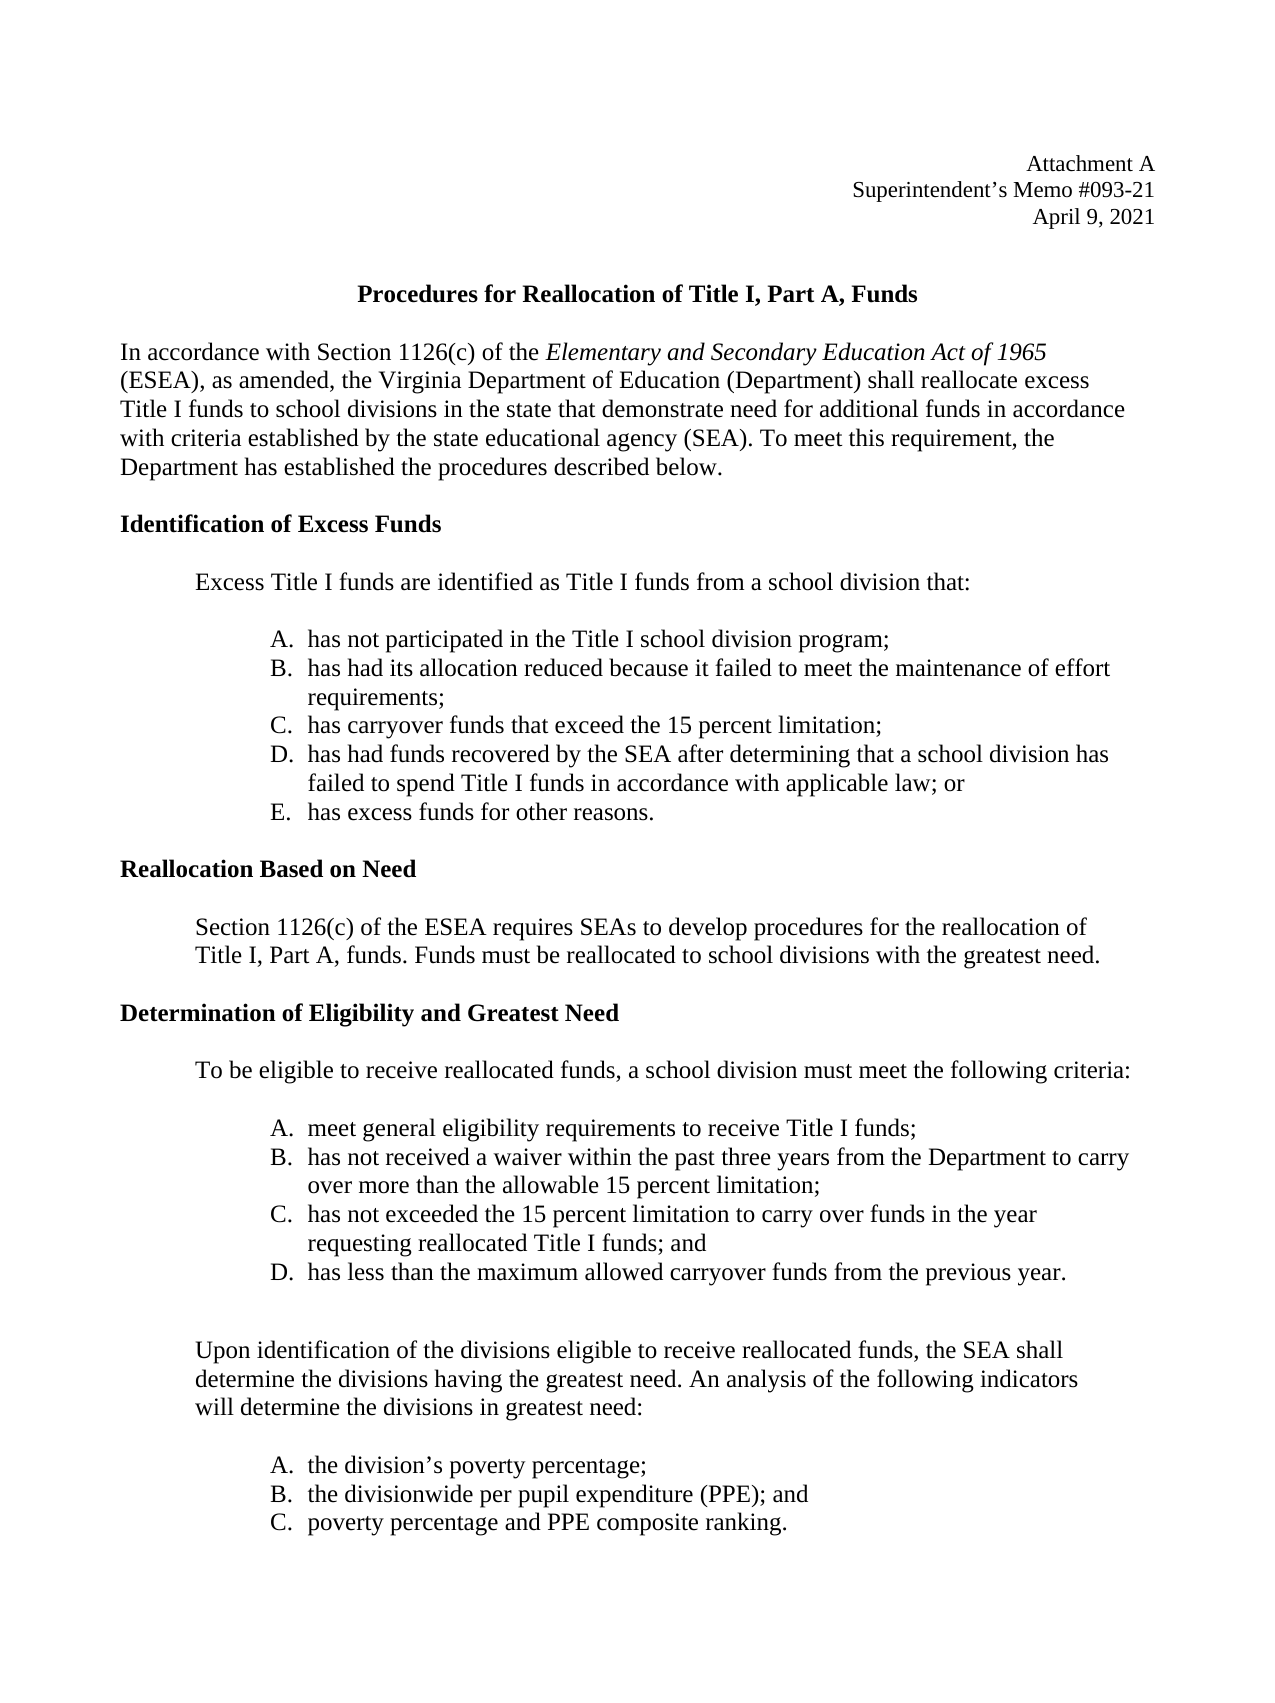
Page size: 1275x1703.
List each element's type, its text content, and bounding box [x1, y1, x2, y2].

subtitle Procedures for Reallocation of Title I, Part A, Funds [120, 279, 1155, 308]
text In accordance with Section 1126(c) of the Elementary and Secondary Education Act of 1965 (ESEA), as amended, the Virginia Department of Education (Department) shall reallocate excess Title I funds to school divisions in the state that demonstrate need for additional funds in accordance with criteria established by the state educational agency (SEA). To meet this requirement, the Department has established the procedures described below. [120, 337, 1133, 480]
text Attachment A [720, 150, 1155, 176]
list meet general eligibility requirements to receive Title I funds; [270, 1113, 1137, 1142]
list has not exceeded the 15 percent limitation to carry over funds in the year requesting reallocated Title I funds; and [270, 1199, 1137, 1257]
list has had funds recovered by the SEA after determining that a school division has failed to spend Title I funds in accordance with applicable law; or [270, 739, 1155, 797]
list has not participated in the Title I school division program; [270, 624, 1155, 653]
list has excess funds for other reasons. [270, 797, 1155, 825]
list the divisionwide per pupil expenditure (PPE); and [270, 1479, 1123, 1507]
text Section 1126(c) of the ESEA requires SEAs to develop procedures for the reallocation of Title I, Part A, funds. Funds must be reallocated to school divisions with the greatest need. [195, 912, 1124, 969]
subtitle Determination of Eligibility and Greatest Need [120, 998, 1155, 1027]
list has had its allocation reduced because it failed to meet the maintenance of effort requirements; [270, 653, 1155, 710]
list has less than the maximum allowed carryover funds from the previous year. [270, 1257, 1137, 1285]
text Upon identification of the divisions eligible to receive reallocated funds, the SEA shall determine the divisions having the greatest need. An analysis of the following indicators will determine the divisions in greatest need: [195, 1335, 1124, 1421]
subtitle Reallocation Based on Need [120, 854, 1155, 883]
subtitle Identification of Excess Funds [120, 509, 1155, 538]
text Excess Title I funds are identified as Title I funds from a school division that: [195, 567, 1155, 595]
list has not received a waiver within the past three years from the Department to carry over more than the allowable 15 percent limitation; [270, 1142, 1137, 1199]
text Superintendent’s Memo #093-21 April 9, 2021 [720, 176, 1155, 229]
text To be eligible to receive reallocated funds, a school division must meet the following criteria: [195, 1055, 1137, 1084]
list has carryover funds that exceed the 15 percent limitation; [270, 710, 1155, 739]
list poverty percentage and PPE composite ranking. [270, 1507, 1123, 1536]
list the division’s poverty percentage; [270, 1450, 1123, 1479]
